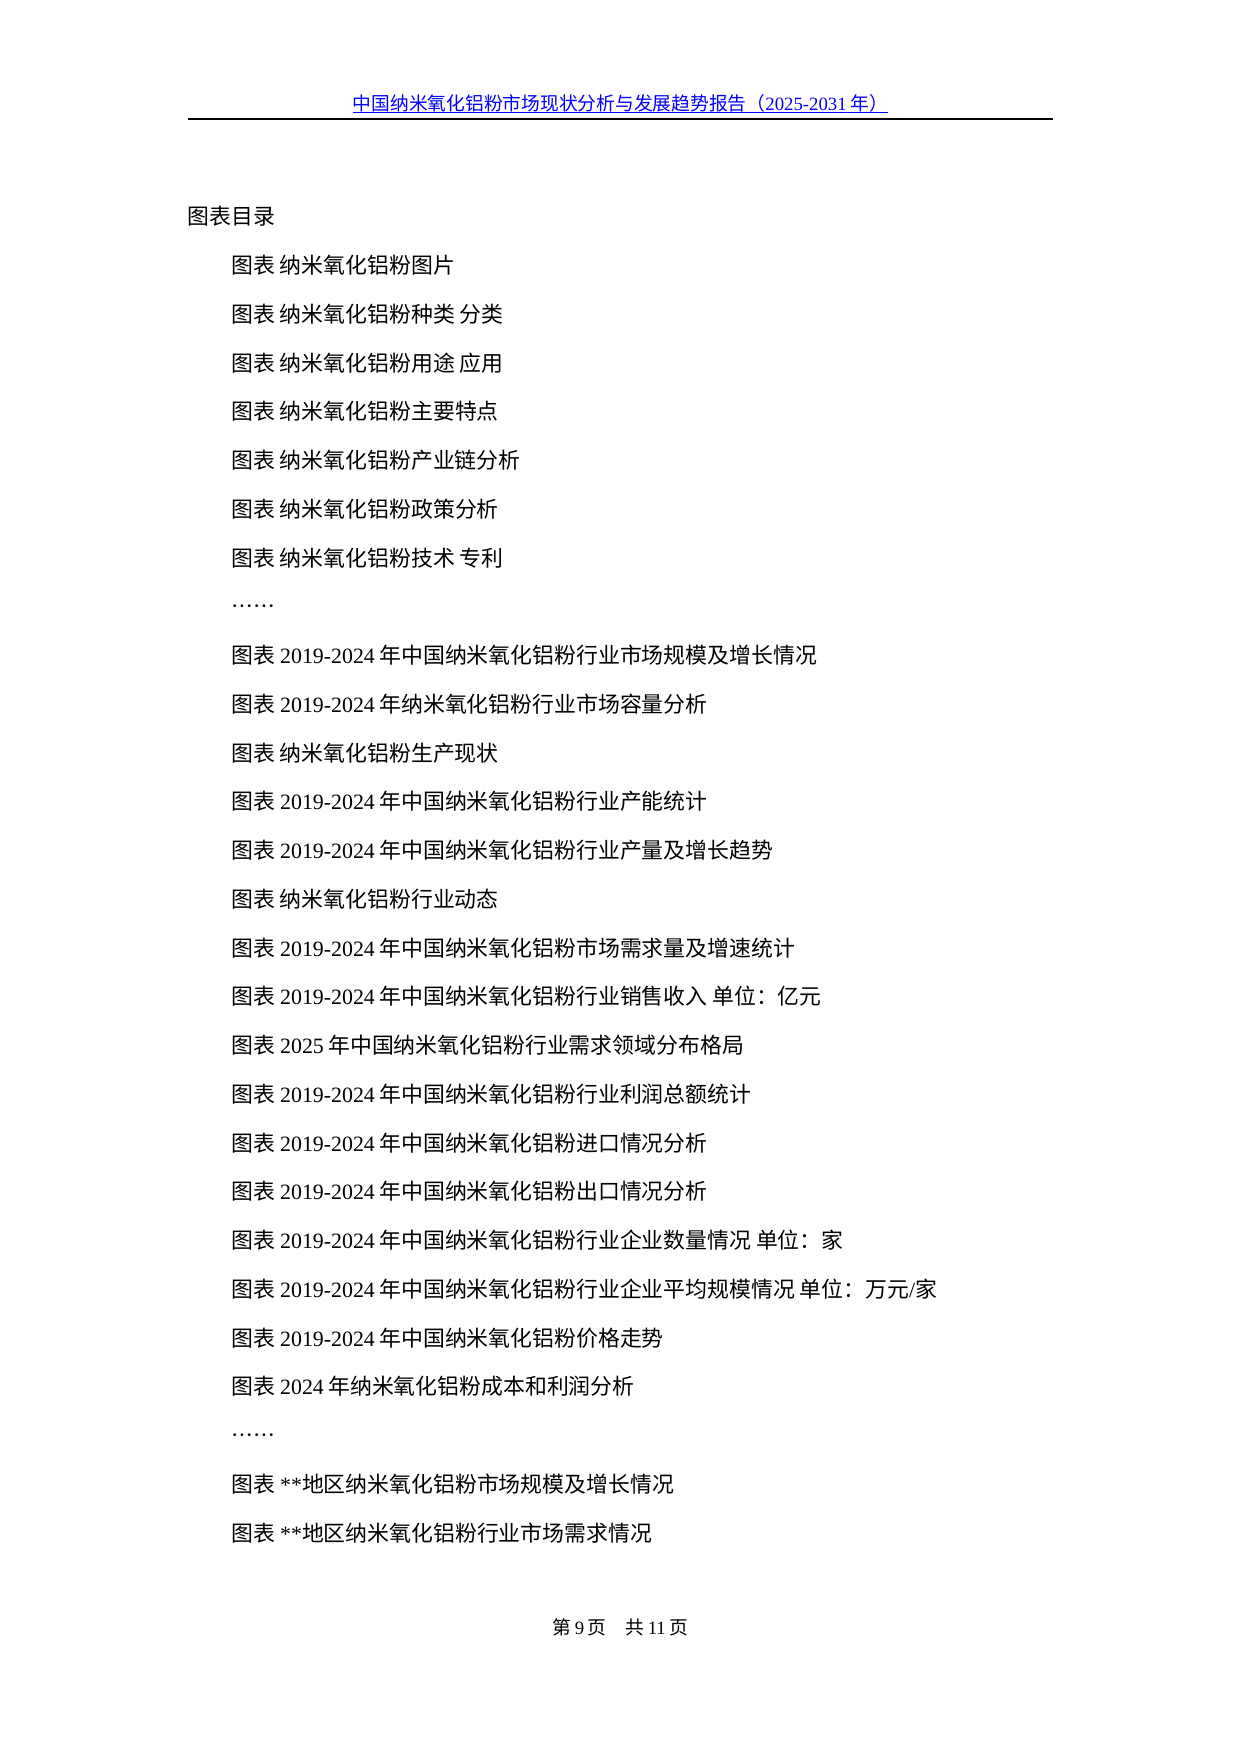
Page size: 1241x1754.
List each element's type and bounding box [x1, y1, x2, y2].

text [187, 150, 1053, 1548]
